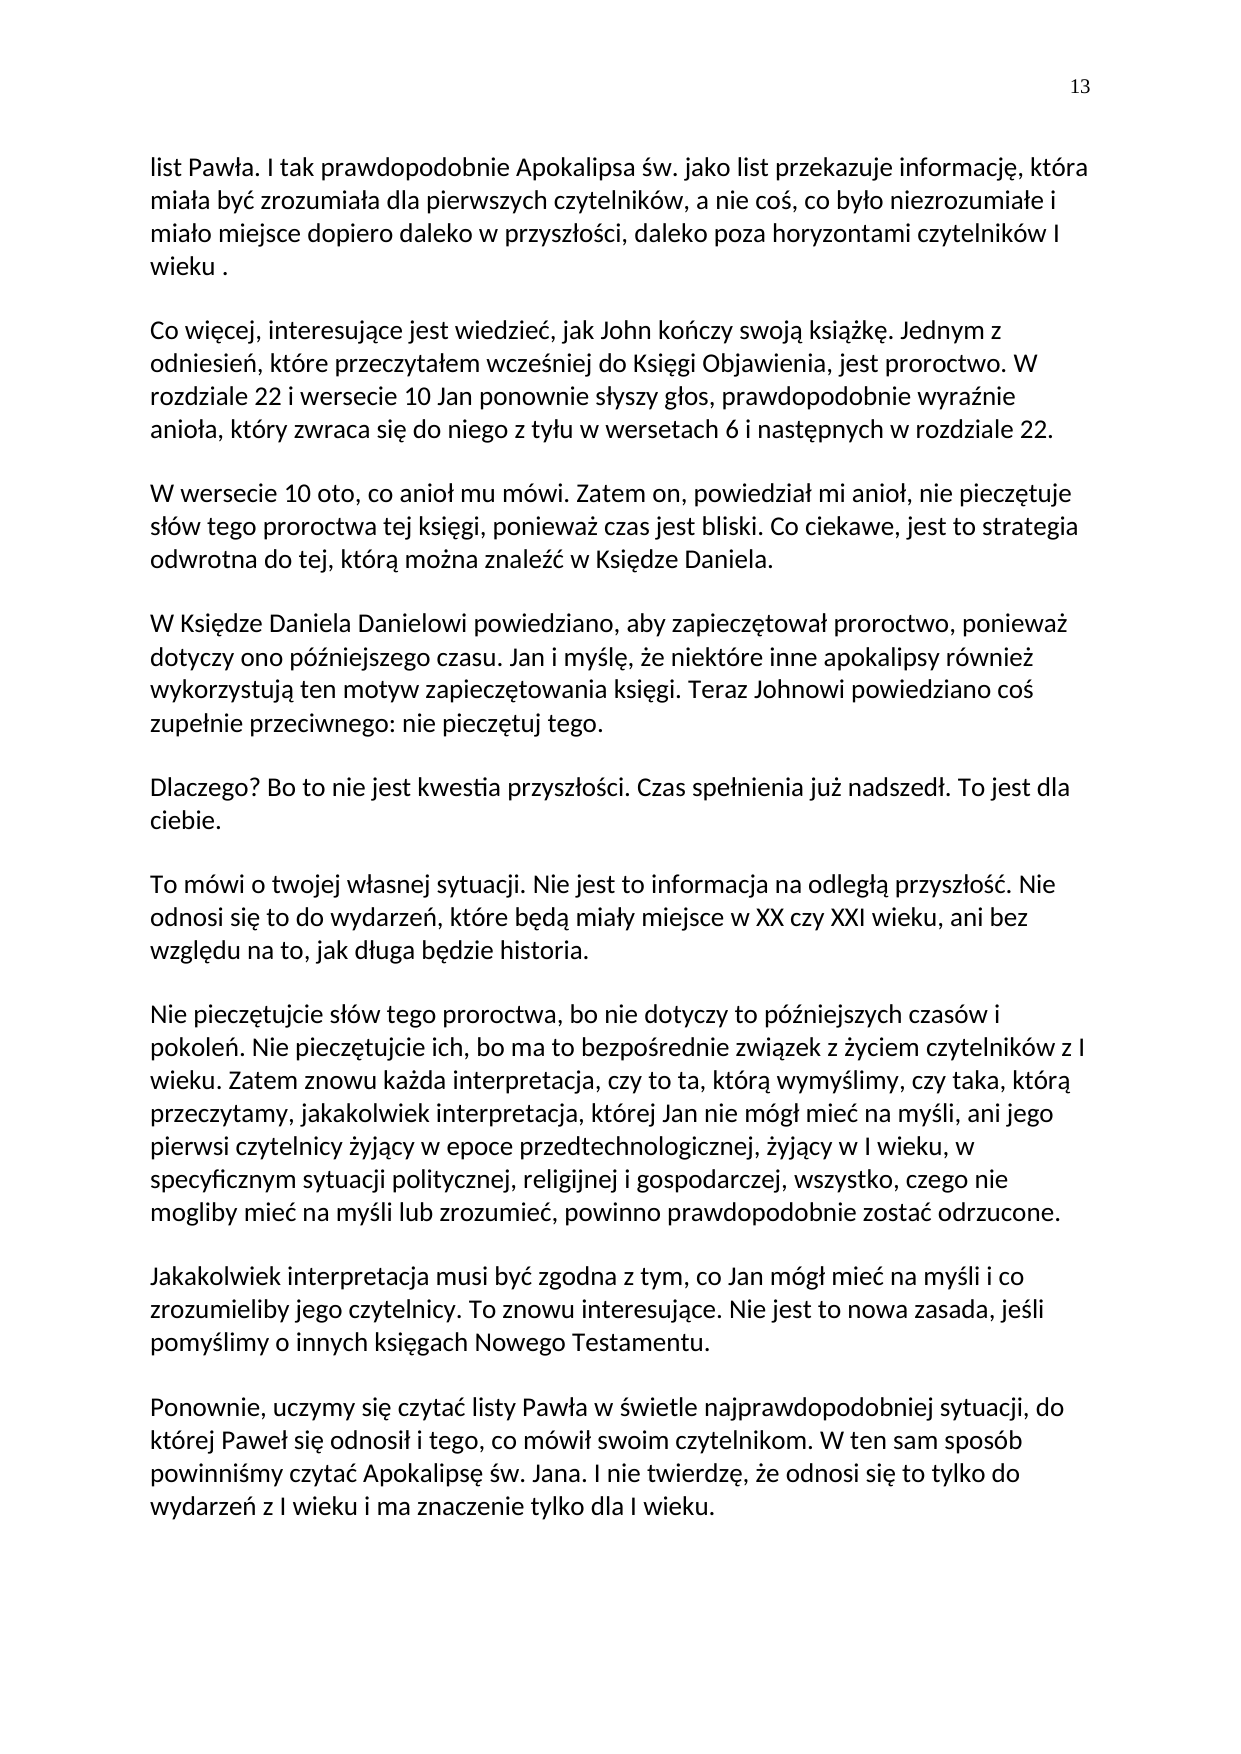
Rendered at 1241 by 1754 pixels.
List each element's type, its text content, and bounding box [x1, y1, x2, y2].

text Ponownie, uczymy się czytać listy Pawła w świetle najprawdopodobniej sytuacji, do której Paweł się odnosił i tego, co mówił swoim czytelnikom. W ten sam sposób powinniśmy czytać Apokalipsę św. Jana. I nie twierdzę, że odnosi się to tylko do wydarzeń z I wieku i ma znaczenie tylko dla I wieku. [150, 1390, 1090, 1522]
text Co więcej, interesujące jest wiedzieć, jak John kończy swoją książkę. Jednym z odniesień, które przeczytałem wcześniej do Księgi Objawienia, jest proroctwo. W rozdziale 22 i wersecie 10 Jan ponownie słyszy głos, prawdopodobnie wyraźnie anioła, który zwraca się do niego z tyłu w wersetach 6 i następnych w rozdziale 22. [150, 313, 1090, 445]
text Nie pieczętujcie słów tego proroctwa, bo nie dotyczy to późniejszych czasów i pokoleń. Nie pieczętujcie ich, bo ma to bezpośrednie związek z życiem czytelników z I wieku. Zatem znowu każda interpretacja, czy to ta, którą wymyślimy, czy taka, którą przeczytamy, jakakolwiek interpretacja, której Jan nie mógł mieć na myśli, ani jego pierwsi czytelnicy żyjący w epoce przedtechnologicznej, żyjący w I wieku, w specyficznym sytuacji politycznej, religijnej i gospodarczej, wszystko, czego nie mogliby mieć na myśli lub zrozumieć, powinno prawdopodobnie zostać odrzucone. [150, 997, 1090, 1228]
text To mówi o twojej własnej sytuacji. Nie jest to informacja na odległą przyszłość. Nie odnosi się to do wydarzeń, które będą miały miejsce w XX czy XXI wieku, ani bez względu na to, jak długa będzie historia. [150, 867, 1090, 966]
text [150, 150, 1090, 282]
text W wersecie 10 oto, co anioł mu mówi. Zatem on, powiedział mi anioł, nie pieczętuje słów tego proroctwa tej księgi, ponieważ czas jest bliski. Co ciekawe, jest to strategia odwrotna do tej, którą można znaleźć w Księdze Daniela. [150, 476, 1090, 576]
text Jakakolwiek interpretacja musi być zgodna z tym, co Jan mógł mieć na myśli i co zrozumieliby jego czytelnicy. To znowu interesujące. Nie jest to nowa zasada, jeśli pomyślimy o innych księgach Nowego Testamentu. [150, 1259, 1090, 1359]
text Dlaczego? Bo to nie jest kwestia przyszłości. Czas spełnienia już nadszedł. To jest dla ciebie. [150, 770, 1090, 836]
text W Księdze Daniela Danielowi powiedziano, aby zapieczętował proroctwo, ponieważ dotyczy ono późniejszego czasu. Jan i myślę, że niektóre inne apokalipsy również wykorzystują ten motyw zapieczętowania księgi. Teraz Johnowi powiedziano coś zupełnie przeciwnego: nie pieczętuj tego. [150, 607, 1090, 739]
